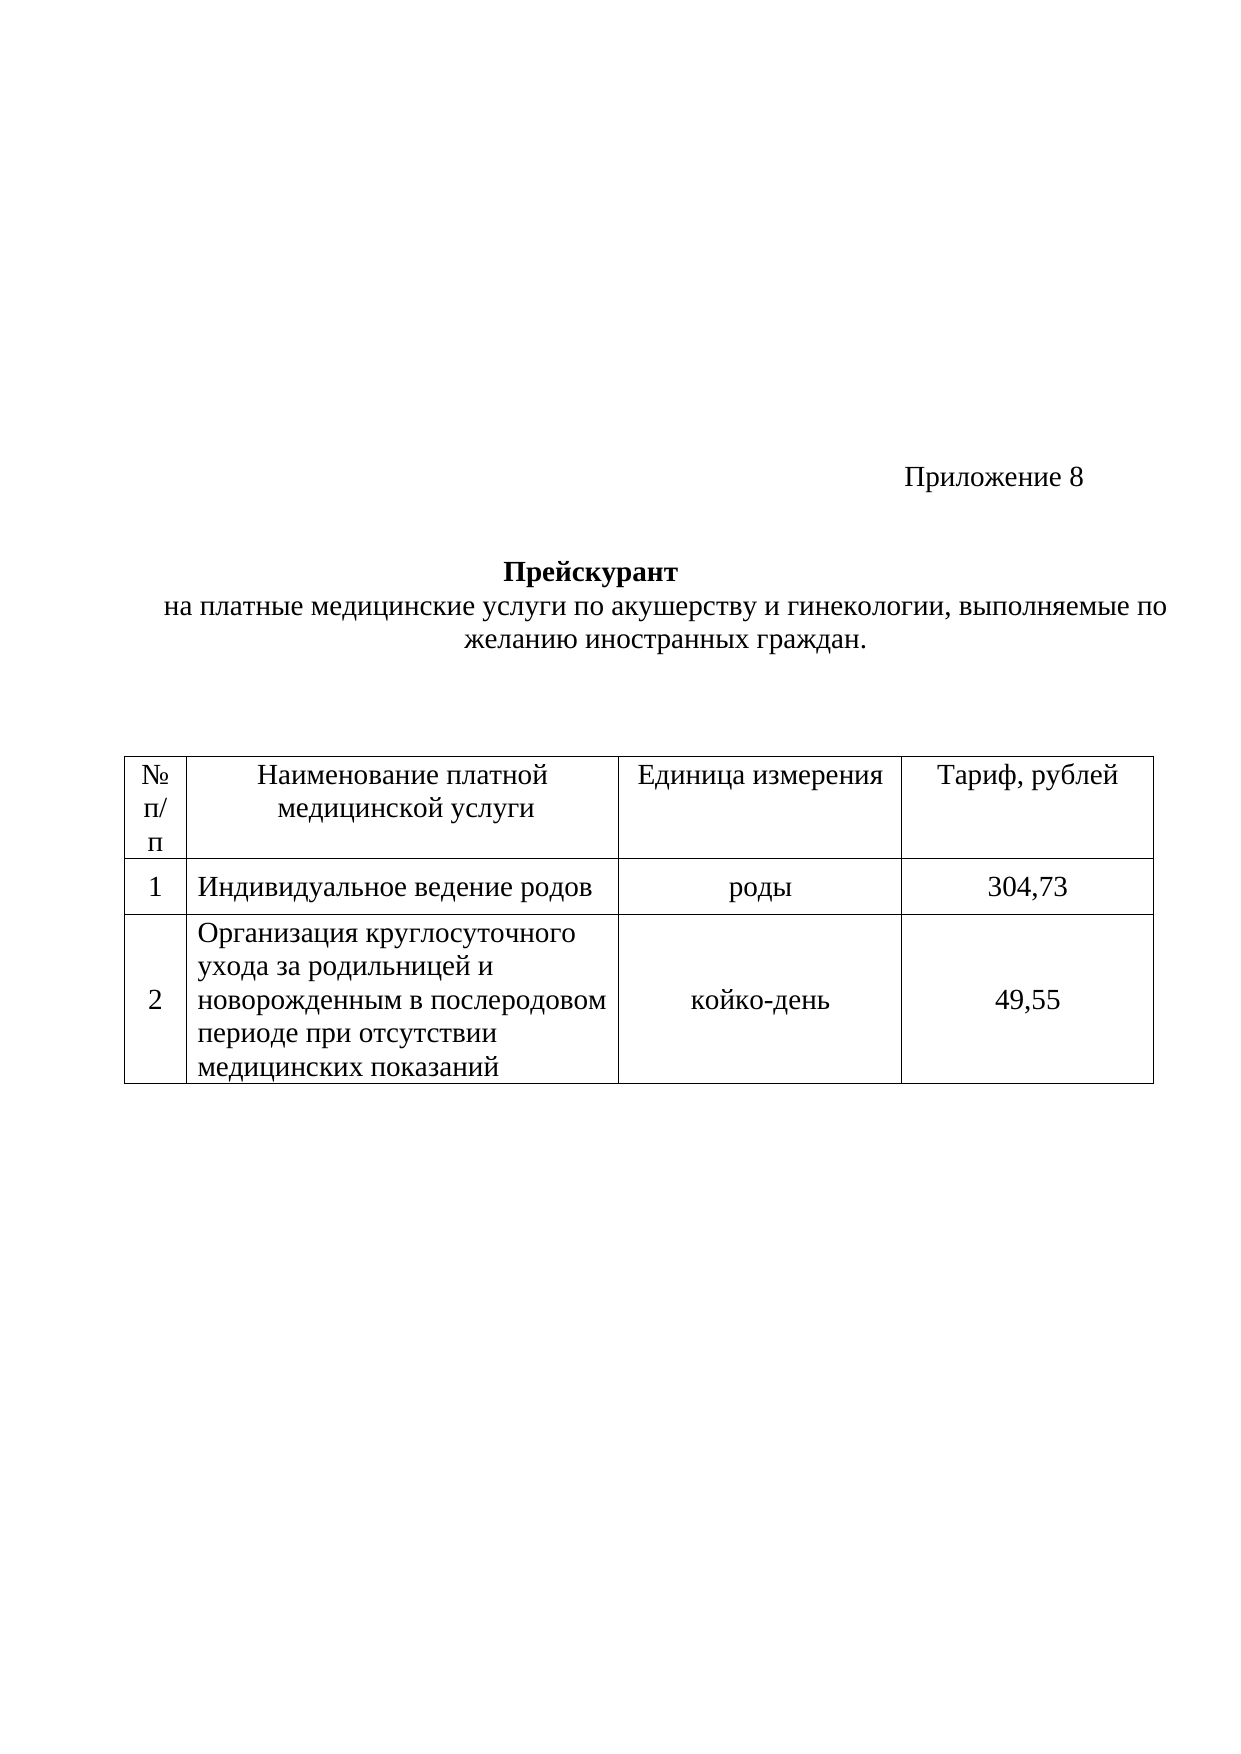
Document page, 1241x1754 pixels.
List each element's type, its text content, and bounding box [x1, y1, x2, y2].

table_header Тариф, рублей [902, 757, 1153, 857]
table_cell 304,73 [902, 859, 1153, 914]
table_cell 49,55 [902, 915, 1153, 1082]
table_header Единица измерения [619, 757, 901, 857]
table_cell Индивидуальное ведение родов [187, 859, 618, 914]
table_cell 2 [125, 915, 186, 1082]
table_header Наименование платной медицинской услуги [187, 757, 618, 857]
table_cell 1 [125, 859, 186, 914]
table_cell роды [619, 859, 901, 914]
table_header № п/п [125, 757, 186, 857]
text на платные медицинские услуги по акушерству и гинекологии, выполняемые по желанию иностранных граждан. [131, 588, 1200, 655]
table_cell койко-день [619, 915, 901, 1082]
text Прейскурант [131, 554, 1200, 588]
table_cell Организация круглосуточного ухода за родильницей и новорожденным в послеродовом периоде при отсутствии медицинских показаний [187, 915, 618, 1082]
text Приложение 8 [131, 459, 1200, 492]
